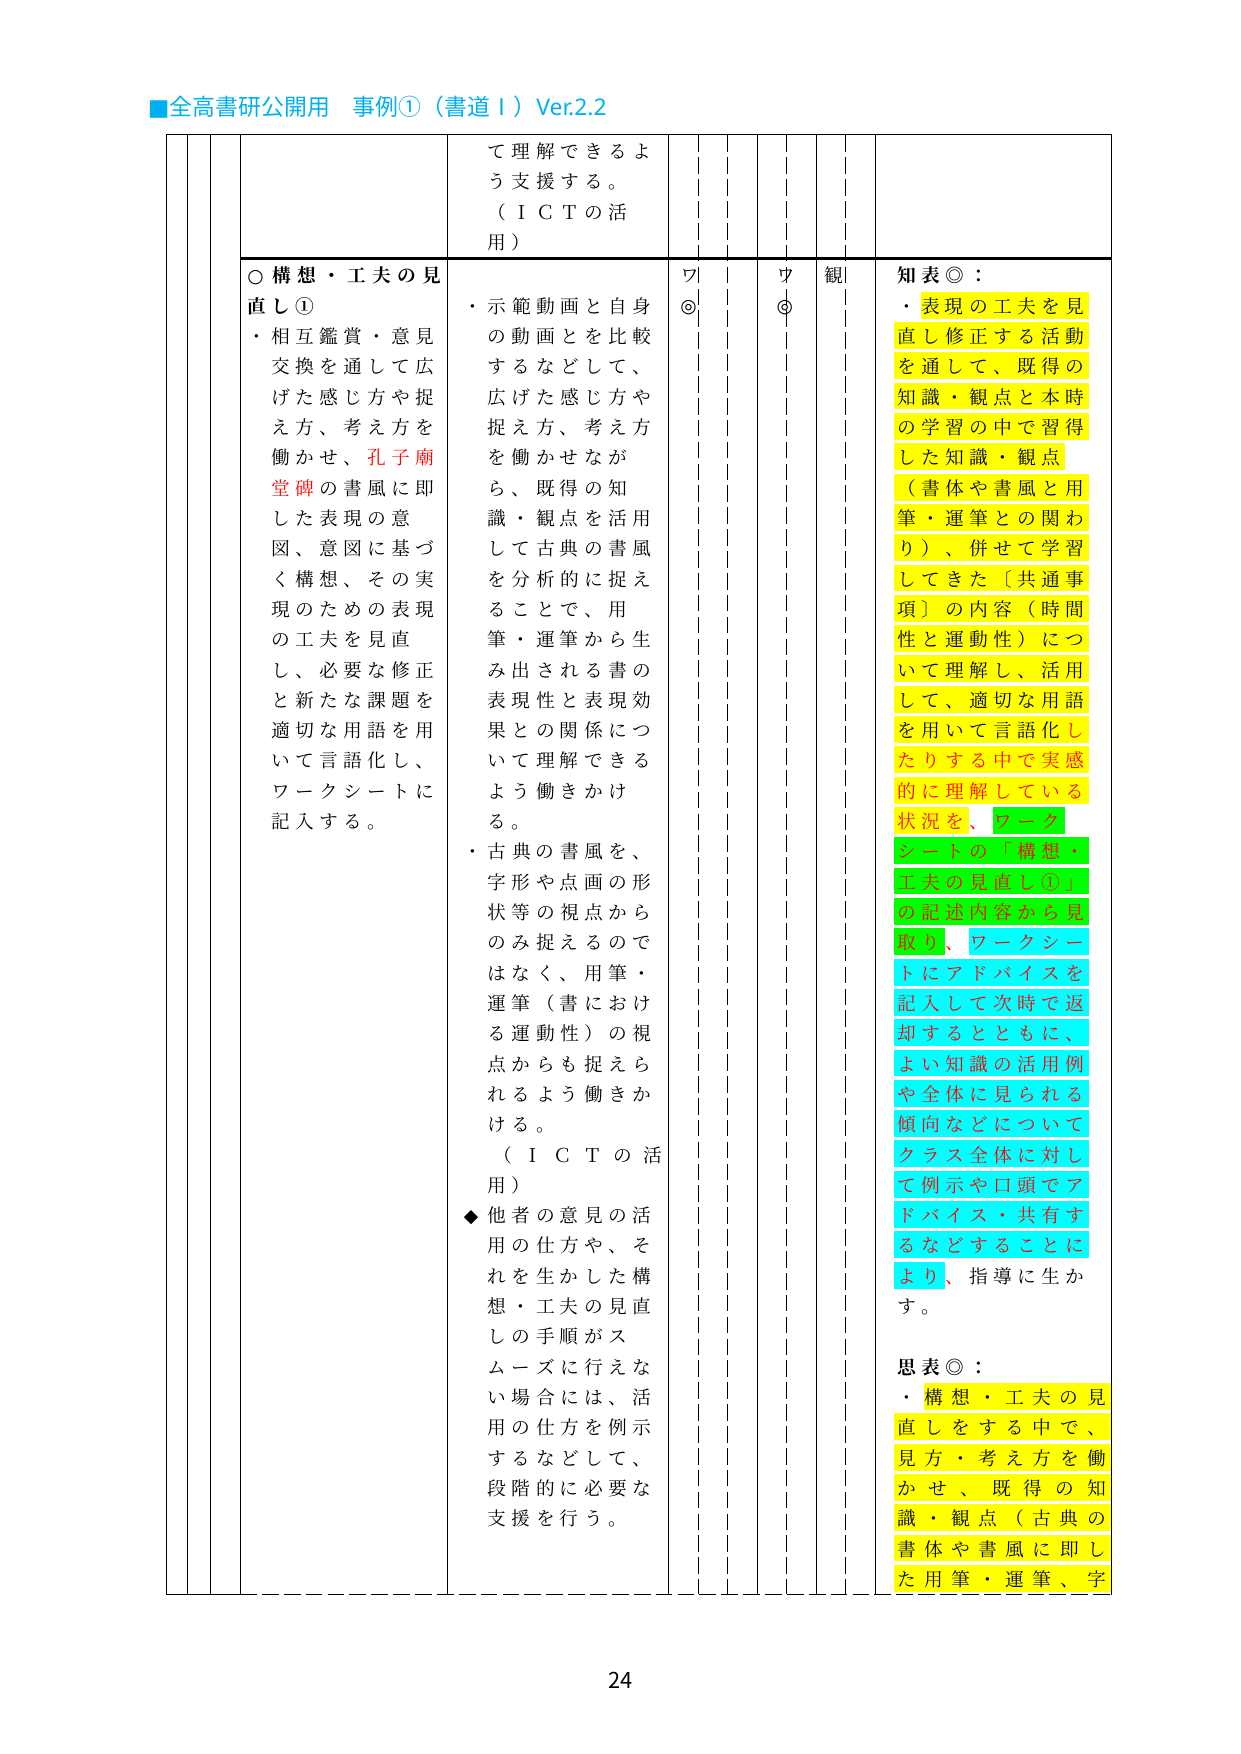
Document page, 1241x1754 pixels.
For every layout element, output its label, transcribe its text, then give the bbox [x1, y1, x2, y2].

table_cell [241, 260, 447, 1593]
table_cell [728, 260, 757, 1593]
table_cell [876, 135, 1111, 257]
table_cell ワ [787, 135, 816, 257]
table_cell ワ ◎ [758, 260, 787, 1593]
table_cell [758, 135, 787, 257]
table_cell 観 [846, 135, 875, 257]
table_cell ワ [698, 135, 728, 257]
table_cell [787, 260, 816, 1593]
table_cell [448, 135, 668, 257]
table_cell [669, 135, 698, 257]
table_cell [698, 260, 728, 1593]
table_cell [846, 260, 875, 1593]
table_cell 観 [817, 260, 846, 1593]
table_cell [728, 135, 757, 257]
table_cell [876, 260, 1111, 1593]
table_cell ワ ◎ [669, 260, 698, 1593]
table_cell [448, 260, 668, 1593]
table_cell [817, 135, 846, 257]
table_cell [241, 135, 447, 257]
